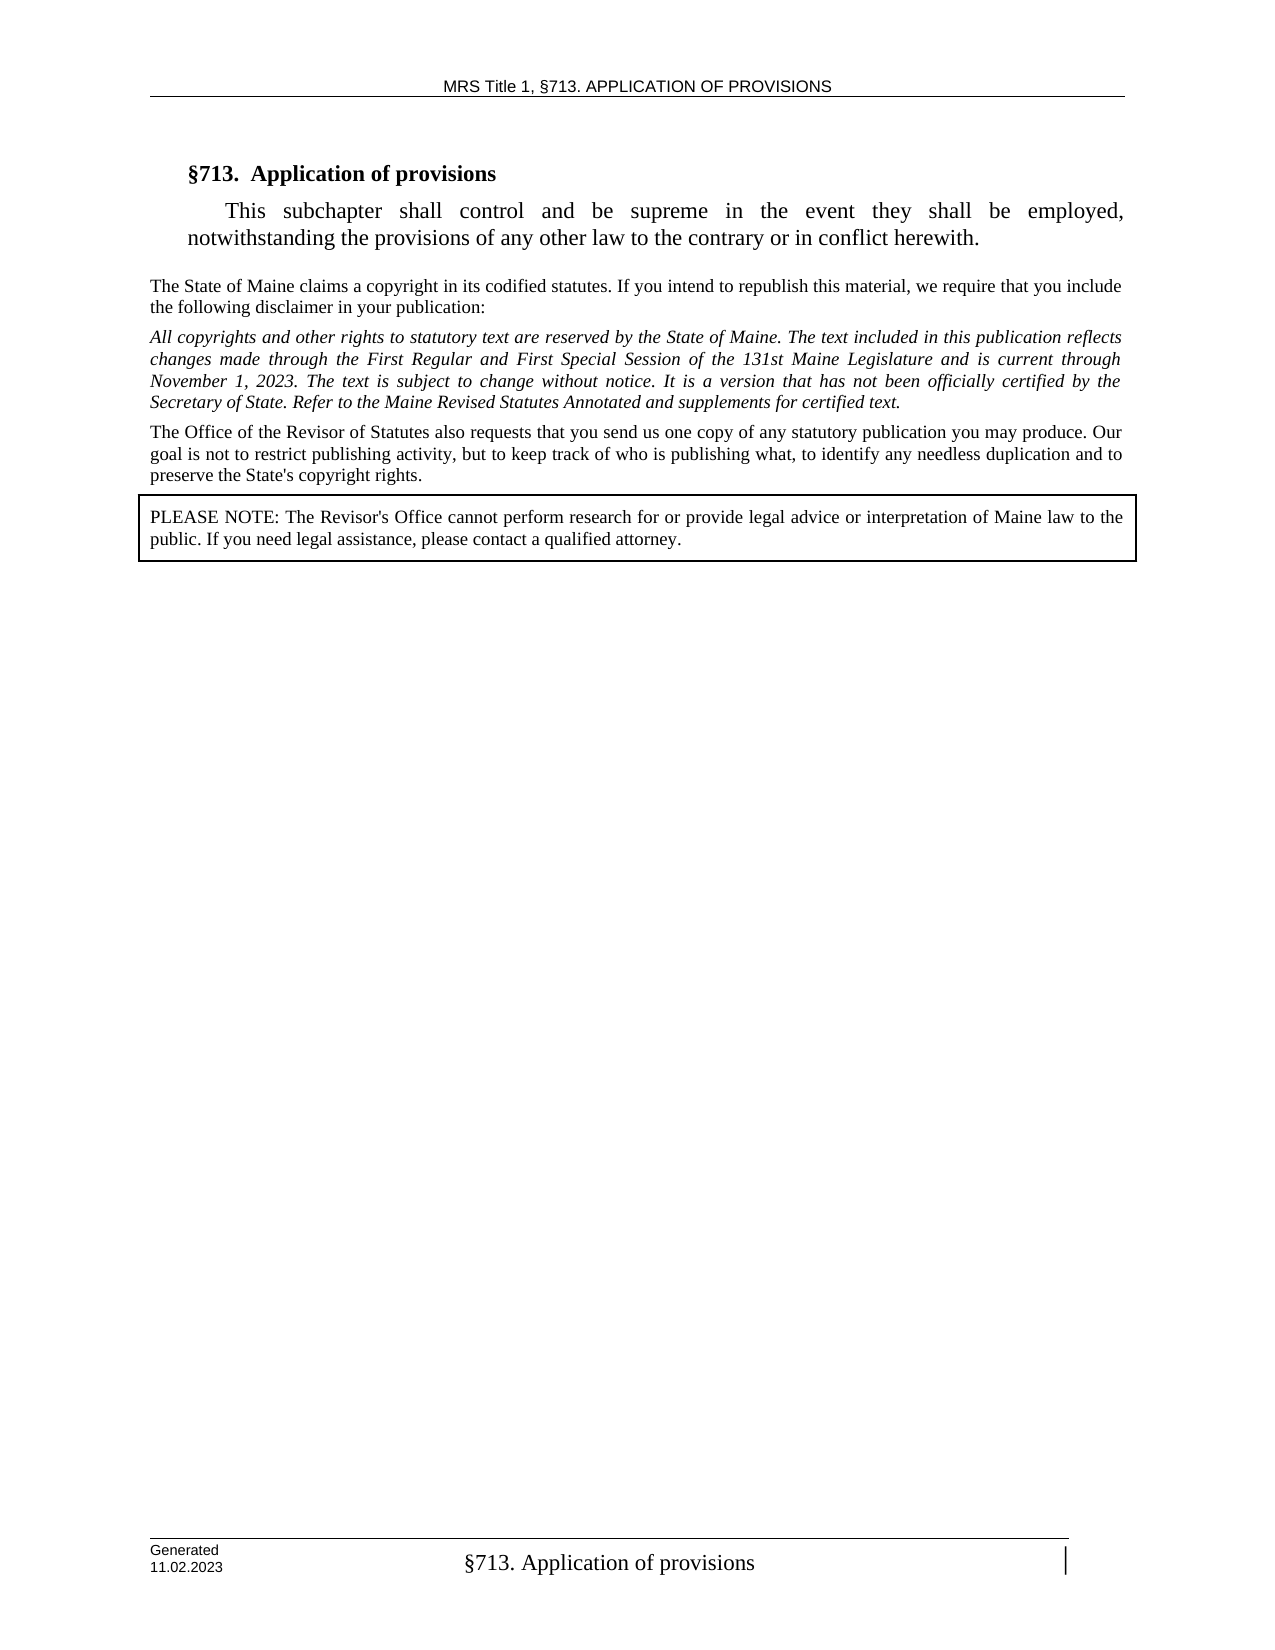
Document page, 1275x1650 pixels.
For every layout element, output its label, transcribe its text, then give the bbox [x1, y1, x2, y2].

text The Office of the Revisor of Statutes also requests that you send us one copy of any statutory publication you may produce. Our goal is not to restrict publishing activity, but to keep track of who is publishing what, to identify any needless duplication and to preserve the State's copyright rights. [150, 421, 1125, 486]
text All copyrights and other rights to statutory text are reserved by the State of Maine. The text included in this publication reflects changes made through the First Regular and First Special Session of the 131st Maine Legislature and is current through November 1, 2023 . The text is subject to change without notice. It is a version that has not been officially certified by the Secretary of State. Refer to the Maine Revised Statutes Annotated and supplements for certified text. [150, 326, 1125, 413]
text §713. Application of provisions [187, 160, 1125, 187]
text PLEASE NOTE: The Revisor's Office cannot perform research for or provide legal advice or interpretation of Maine law to the public. If you need legal assistance, please contact a qualified attorney. [140, 496, 1135, 560]
text The State of Maine claims a copyright in its codified statutes. If you intend to republish this material, we require that you include the following disclaimer in your publication: [150, 275, 1125, 318]
text This subchapter shall control and be supreme in the event they shall be employed, notwithstanding the provisions of any other law to the contrary or in conflict herewith. [187, 197, 1125, 250]
